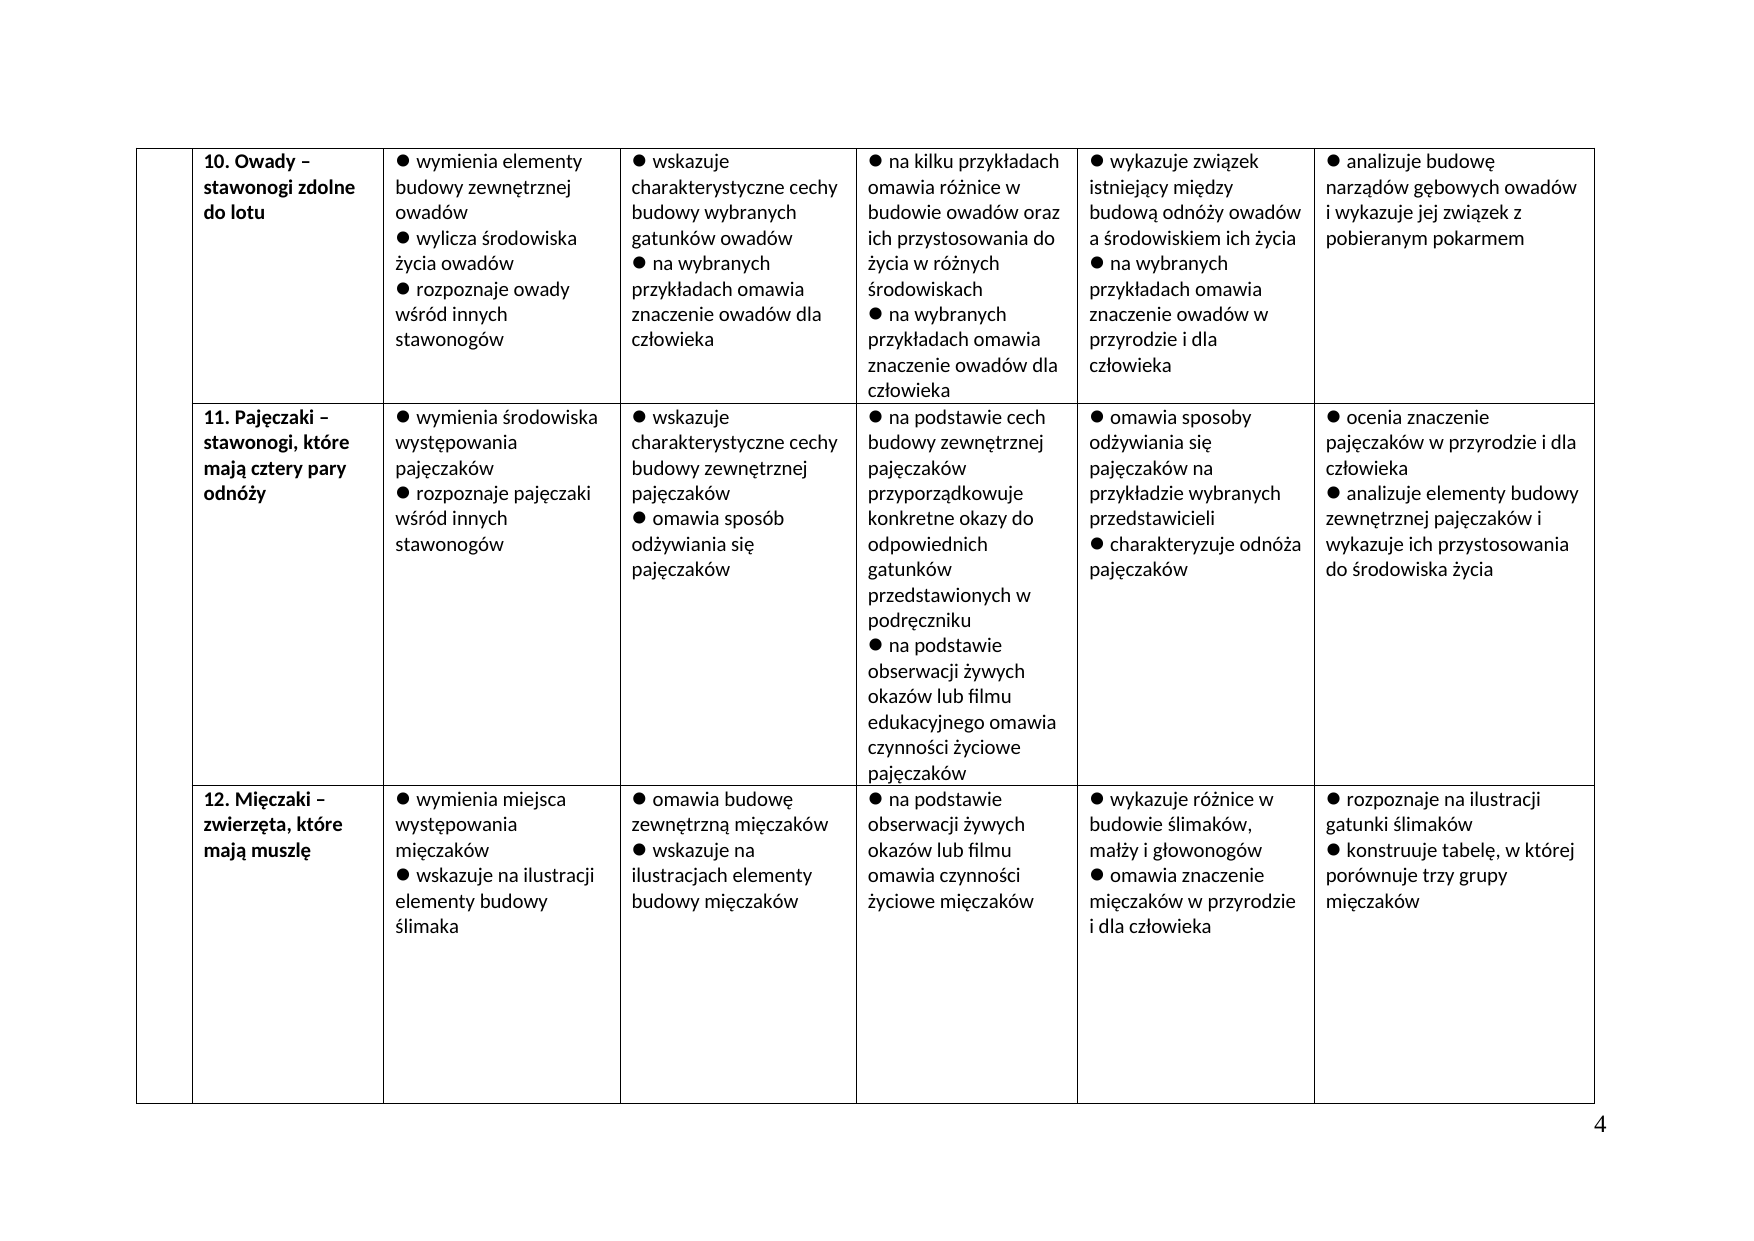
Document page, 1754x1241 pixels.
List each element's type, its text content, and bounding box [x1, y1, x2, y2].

table_cell wymienia elementy budowy zewnętrznej owadów wylicza środowiska życia owadów rozpoznaje owady wśród innych stawonogów [384, 149, 620, 403]
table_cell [857, 786, 1077, 1103]
table_cell wskazuje charakterystyczne cechy budowy zewnętrznej pajęczaków omawia sposób odżywiania się pajęczaków [621, 404, 856, 785]
table_cell wskazuje charakterystyczne cechy budowy wybranych gatunków owadów na wybranych przykładach omawia znaczenie owadów dla człowieka [621, 149, 856, 403]
table_cell na podstawie cech budowy zewnętrznej pajęczaków przyporządkowuje konkretne okazy do odpowiednich gatunków przedstawionych w podręczniku na podstawie obserwacji żywych okazów lub filmu edukacyjnego omawia czynności życiowe pajęczaków [857, 404, 1077, 785]
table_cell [1078, 786, 1314, 1103]
table_cell wymienia środowiska występowania pajęczaków rozpoznaje pajęczaki wśród innych stawonogów [384, 404, 620, 785]
table_cell ocenia znaczenie pajęczaków w przyrodzie i dla człowieka analizuje elementy budowy zewnętrznej pajęczaków i wykazuje ich przystosowania do środowiska życia [1315, 404, 1594, 785]
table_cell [384, 786, 620, 1103]
table_cell analizuje budowę narządów gębowych owadów i wykazuje jej związek z pobieranym pokarmem [1315, 149, 1594, 403]
table_cell 11. Pajęczaki – stawonogi, które mają cztery pary odnóży [193, 404, 383, 785]
table_cell wykazuje związek istniejący między budową odnóży owadów a środowiskiem ich życia na wybranych przykładach omawia znaczenie owadów w przyrodzie i dla człowieka [1078, 149, 1314, 403]
table_cell na kilku przykładach omawia różnice w budowie owadów oraz ich przystosowania do życia w różnych środowiskach na wybranych przykładach omawia znaczenie owadów dla człowieka [857, 149, 1077, 403]
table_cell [1315, 786, 1594, 1103]
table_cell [621, 786, 856, 1103]
table_cell 10. Owady – stawonogi zdolne do lotu [193, 149, 383, 403]
table_cell omawia sposoby odżywiania się pajęczaków na przykładzie wybranych przedstawicieli charakteryzuje odnóża pajęczaków [1078, 404, 1314, 785]
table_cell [193, 786, 383, 1103]
